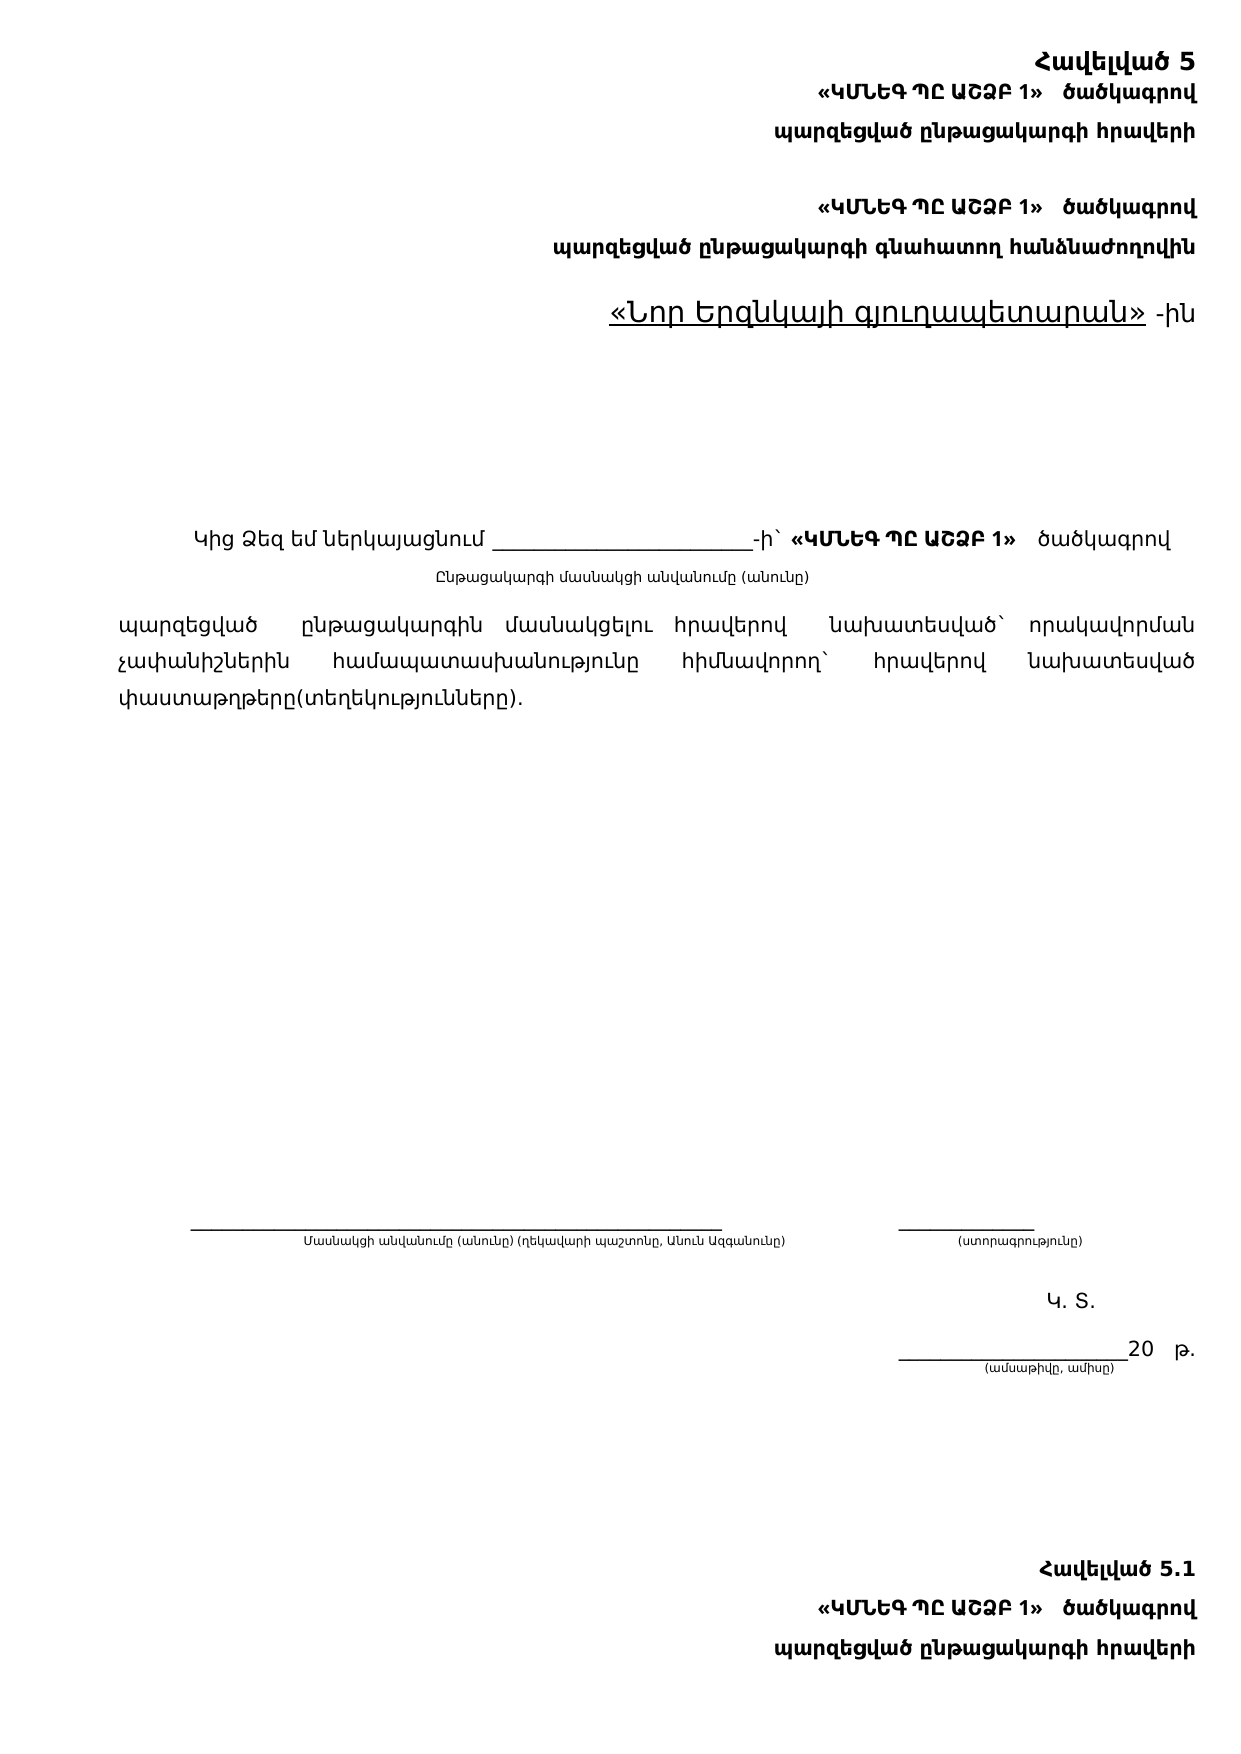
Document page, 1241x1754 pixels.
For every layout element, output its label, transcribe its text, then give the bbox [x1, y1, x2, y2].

text պարզեցված ընթացակարգի հրավերի [118, 1636, 1196, 1660]
text ______________________20 թ. [118, 1337, 1196, 1362]
text ___________________________________________________ _____________ [118, 1207, 1196, 1232]
text պարզեցված ընթացակարգին մասնակցելու հրավերով նախատեսված` որակավորման չափանիշներին համապատասխանությունը հիմնավորող` հրավերով նախատեսված փաստաթղթերը(տեղեկությունները). [118, 613, 1196, 710]
text Կ. Տ. [118, 1289, 1196, 1313]
text (ամսաթիվը, ամիսը) [118, 1362, 1196, 1386]
text պարզեցված ընթացակարգի հրավերի [118, 119, 1196, 144]
text «Նոր Երզնկայի գյուղապետարան» -ին [193, 295, 1196, 329]
text Կից Ձեզ եմ ներկայացնում _________________________-ի` «ԿՄՆԵԳ ՊԸ ԱՇՁԲ 1» ծածկագրով [118, 524, 1196, 552]
text Մասնակցի անվանումը (անունը) (ղեկավարի պաշտոնը, Անուն Ազգանունը) (ստորագրությունը) [118, 1232, 1196, 1260]
text «ԿՄՆԵԳ ՊԸ ԱՇՁԲ 1» ծածկագրով [118, 192, 1196, 221]
text Հավելված 5.1 [118, 1557, 1196, 1581]
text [118, 1593, 1196, 1622]
text «ԿՄՆԵԳ ՊԸ ԱՇՁԲ 1» ծածկագրով [118, 77, 1196, 105]
text Հավելված 5 [118, 48, 1196, 77]
text Ընթացակարգի մասնակցի անվանումը (անունը) [118, 569, 1196, 598]
text պարզեցված ընթացակարգի գնահատող հանձնաժողովին [118, 235, 1196, 259]
